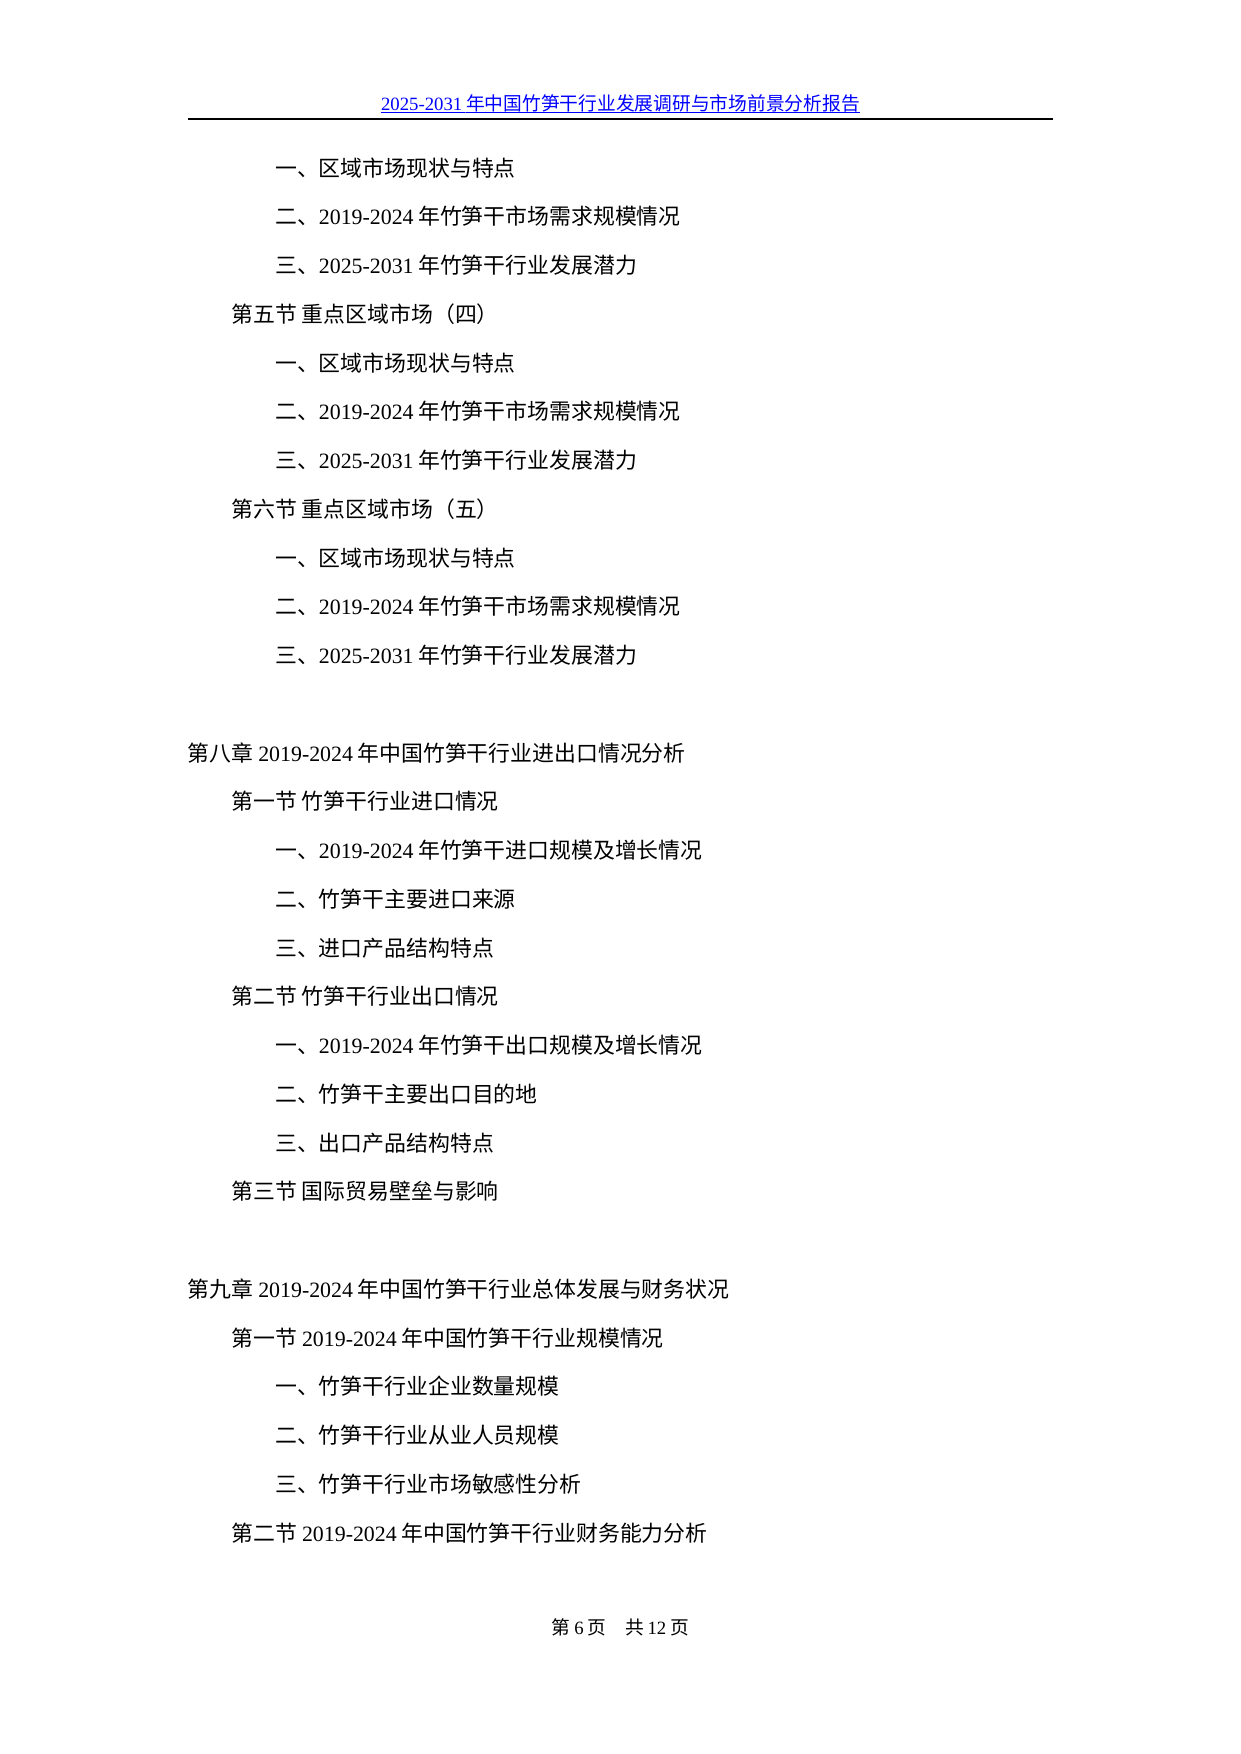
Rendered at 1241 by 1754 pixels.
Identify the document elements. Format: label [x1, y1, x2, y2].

text [187, 150, 1053, 1548]
